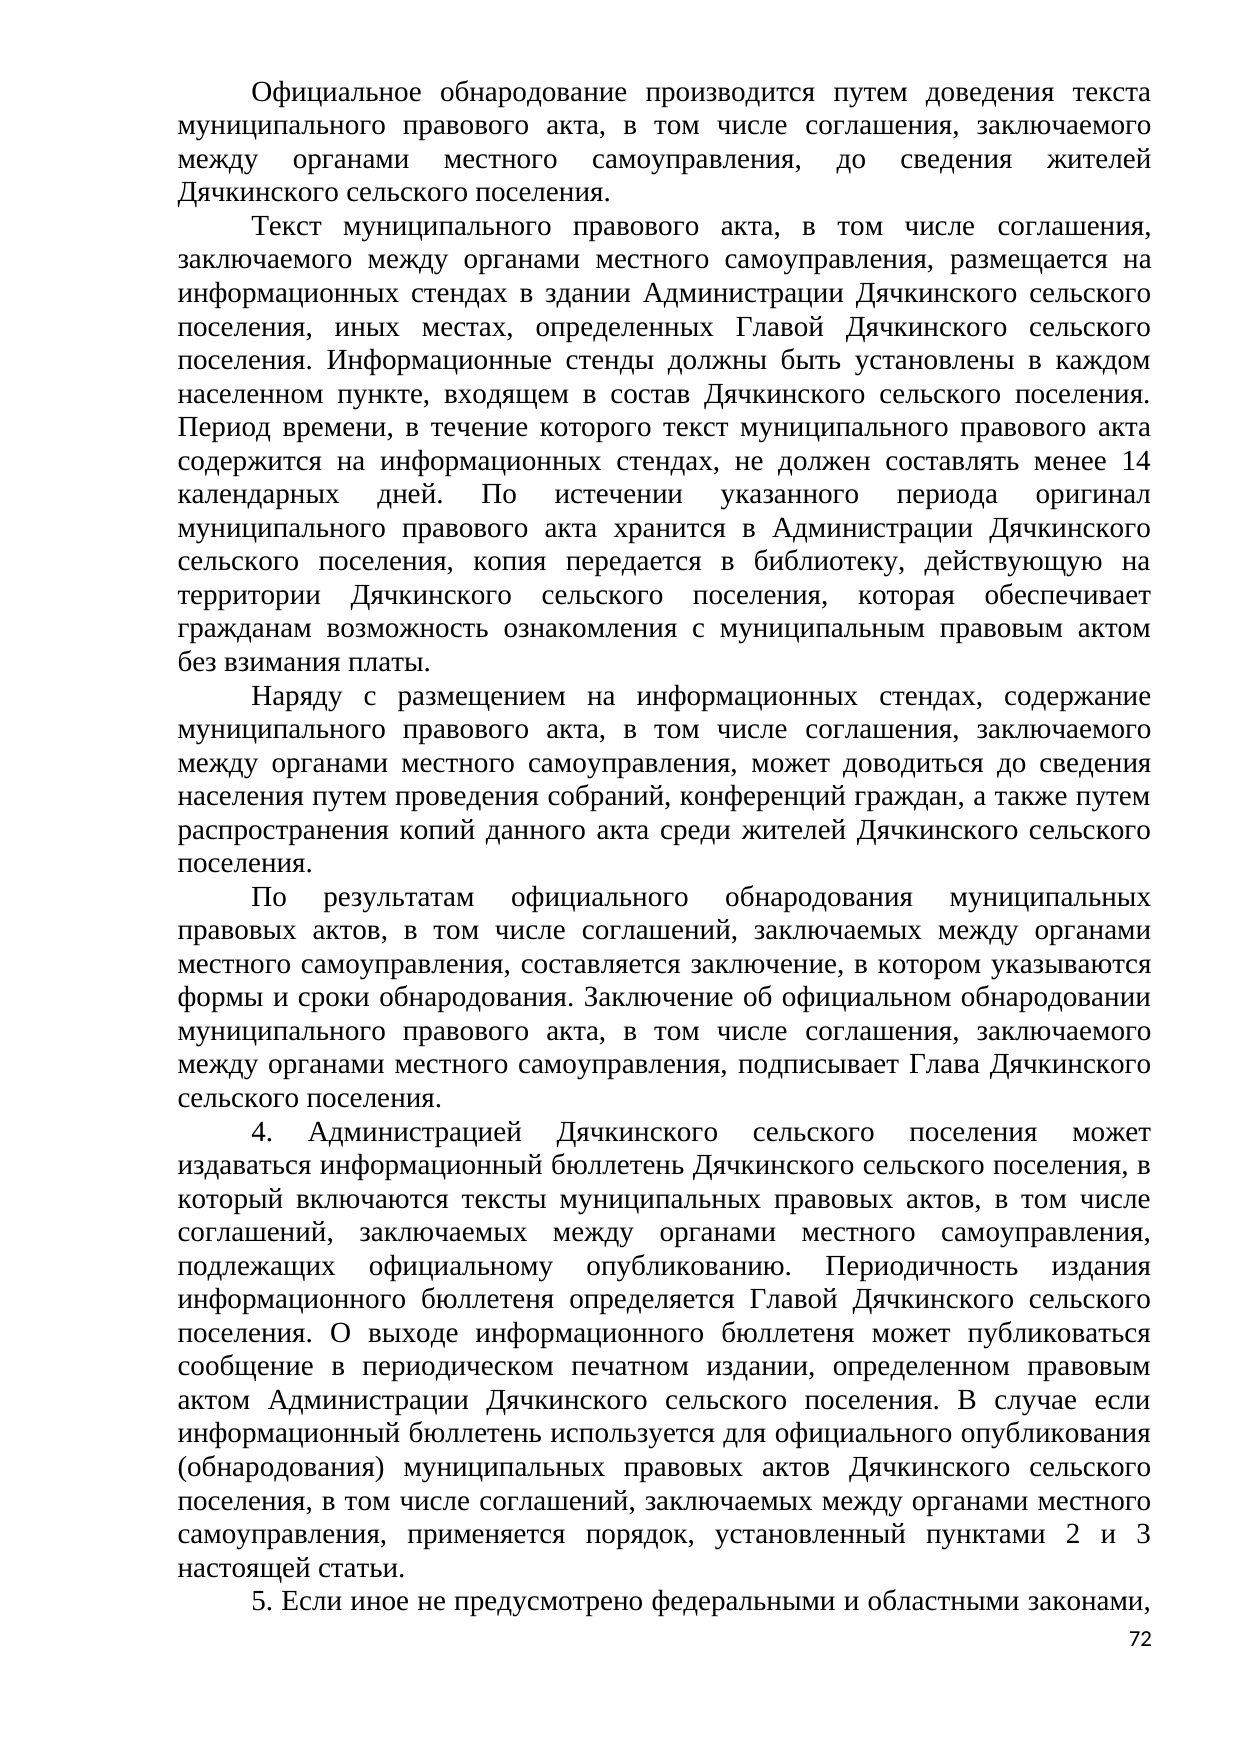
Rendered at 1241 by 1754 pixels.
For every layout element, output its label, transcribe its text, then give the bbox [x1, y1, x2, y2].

text По результатам официального обнародования муниципальных правовых актов, в том числе соглашений, заключаемых между органами местного самоуправления, составляется заключение, в котором указываются формы и сроки обнародования. Заключение об официальном обнародовании муниципального правового акта, в том числе соглашения, заключаемого между органами местного самоуправления, подписывает Глава Дячкинского сельского поселения. [177, 879, 1152, 1114]
text 4. Администрацией Дячкинского сельского поселения может издаваться информационный бюллетень Дячкинского сельского поселения, в который включаются тексты муниципальных правовых актов, в том числе соглашений, заключаемых между органами местного самоуправления, подлежащих официальному опубликованию. Периодичность издания информационного бюллетеня определяется Главой Дячкинского сельского поселения. О выходе информационного бюллетеня может публиковаться сообщение в периодическом печатном издании, определенном правовым актом Администрации Дячкинского сельского поселения. В случае если информационный бюллетень используется для официального опубликования (обнародования) муниципальных правовых актов Дячкинского сельского поселения, в том числе соглашений, заключаемых между органами местного самоуправления, применяется порядок, установленный пунктами 2 и 3 настоящей статьи. [177, 1114, 1152, 1583]
text Официальное обнародование производится путем доведения текста муниципального правового акта, в том числе соглашения, заключаемого между органами местного самоуправления, до сведения жителей Дячкинского сельского поселения. [177, 74, 1152, 208]
text Наряду с размещением на информационных стендах, содержание муниципального правового акта, в том числе соглашения, заключаемого между органами местного самоуправления, может доводиться до сведения населения путем проведения собраний, конференций граждан, а также путем распространения копий данного акта среди жителей Дячкинского сельского поселения. [177, 678, 1152, 879]
text Текст муниципального правового акта, в том числе соглашения, заключаемого между органами местного самоуправления, размещается на информационных стендах в здании Администрации Дячкинского сельского поселения, иных местах, определенных Главой Дячкинского сельского поселения. Информационные стенды должны быть установлены в каждом населенном пункте, входящем в состав Дячкинского сельского поселения. Период времени, в течение которого текст муниципального правового акта содержится на информационных стендах, не должен составлять менее 14 календарных дней. По истечении указанного периода оригинал муниципального правового акта хранится в Администрации Дячкинского сельского поселения, копия передается в библиотеку, действующую на территории Дячкинского сельского поселения, которая обеспечивает гражданам возможность ознакомления с муниципальным правовым актом без взимания платы. [177, 208, 1152, 678]
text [177, 1583, 1152, 1617]
